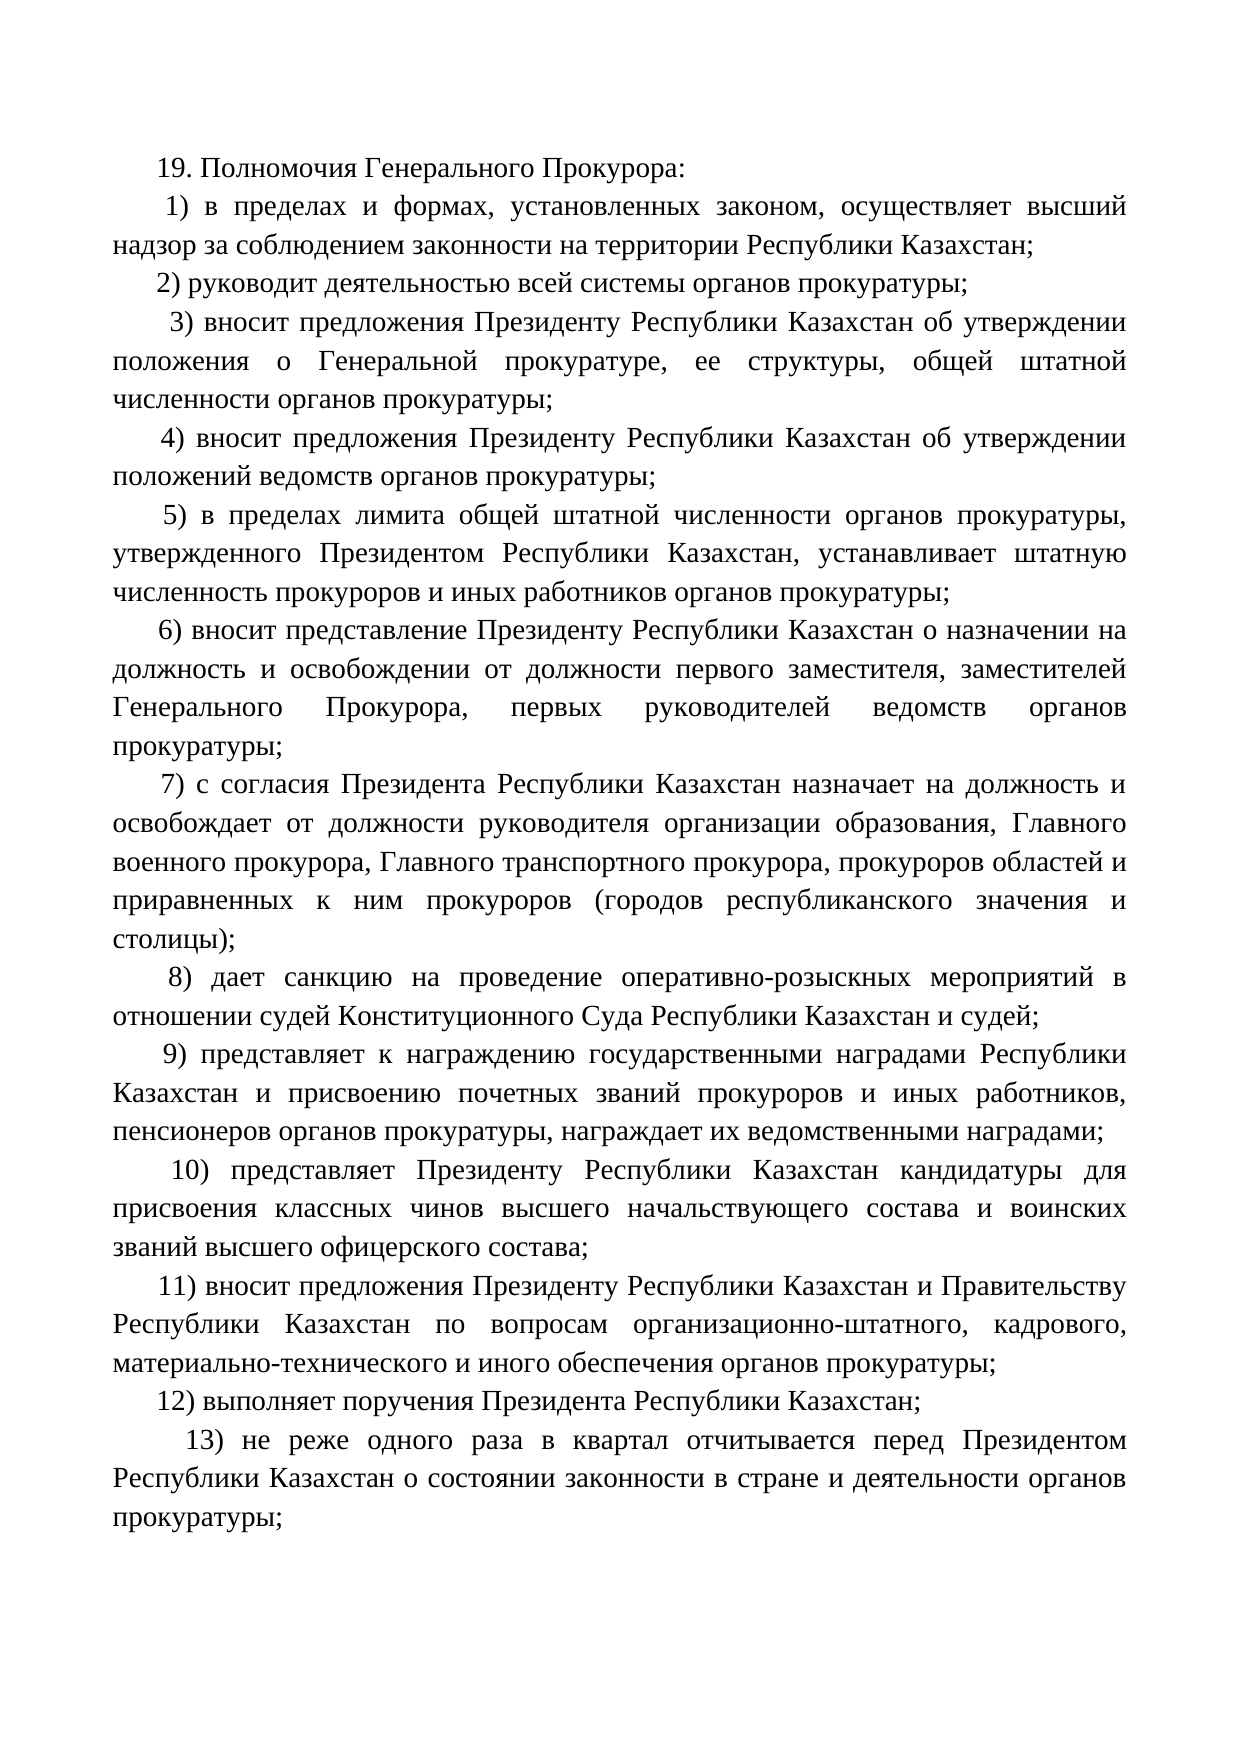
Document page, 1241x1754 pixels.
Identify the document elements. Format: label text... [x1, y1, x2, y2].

text 6) вносит представление Президенту Республики Казахстан о назначении на должность и освобождении от должности первого заместителя, заместителей Генерального Прокурора, первых руководителей ведомств органов прокуратуры; [112, 612, 1128, 762]
text 3) вносит предложения Президенту Республики Казахстан об утверждении положения о Генеральной прокуратуре, ее структуры, общей штатной численности органов прокуратуры; [112, 304, 1128, 415]
text 1) в пределах и формах, установленных законом, осуществляет высший надзор за соблюдением законности на территории Республики Казахстан; [112, 188, 1128, 261]
text 7) с согласия Президента Республики Казахстан назначает на должность и освобождает от должности руководителя организации образования, Главного военного прокурора, Главного транспортного прокурора, прокуроров областей и приравненных к ним прокуроров (городов республиканского значения и столицы); [112, 767, 1128, 954]
text 12) выполняет поручения Президента Республики Казахстан; [112, 1383, 1128, 1417]
text 8) дает санкцию на проведение оперативно-розыскных мероприятий в отношении судей Конституционного Суда Республики Казахстан и судей; [112, 959, 1128, 1031]
text 11) вносит предложения Президенту Республики Казахстан и Правительству Республики Казахстан по вопросам организационно-штатного, кадрового, материально-технического и иного обеспечения органов прокуратуры; [112, 1268, 1128, 1378]
text 10) представляет Президенту Республики Казахстан кандидатуры для присвоения классных чинов высшего начальствующего состава и воинских званий высшего офицерского состава; [112, 1152, 1128, 1263]
text 2) руководит деятельностью всей системы органов прокуратуры; [112, 266, 1128, 299]
text 9) представляет к награждению государственными наградами Республики Казахстан и присвоению почетных званий прокуроров и иных работников, пенсионеров органов прокуратуры, награждает их ведомственными наградами; [112, 1036, 1128, 1147]
text 4) вносит предложения Президенту Республики Казахстан об утверждении положений ведомств органов прокуратуры; [112, 420, 1128, 492]
text 5) в пределах лимита общей штатной численности органов прокуратуры, утвержденного Президентом Республики Казахстан, устанавливает штатную численность прокуроров и иных работников органов прокуратуры; [112, 497, 1128, 607]
text 19. Полномочия Генерального Прокурора: [112, 150, 1128, 183]
text 13) не реже одного раза в квартал отчитывается перед Президентом Республики Казахстан о состоянии законности в стране и деятельности органов прокуратуры; [112, 1422, 1128, 1532]
